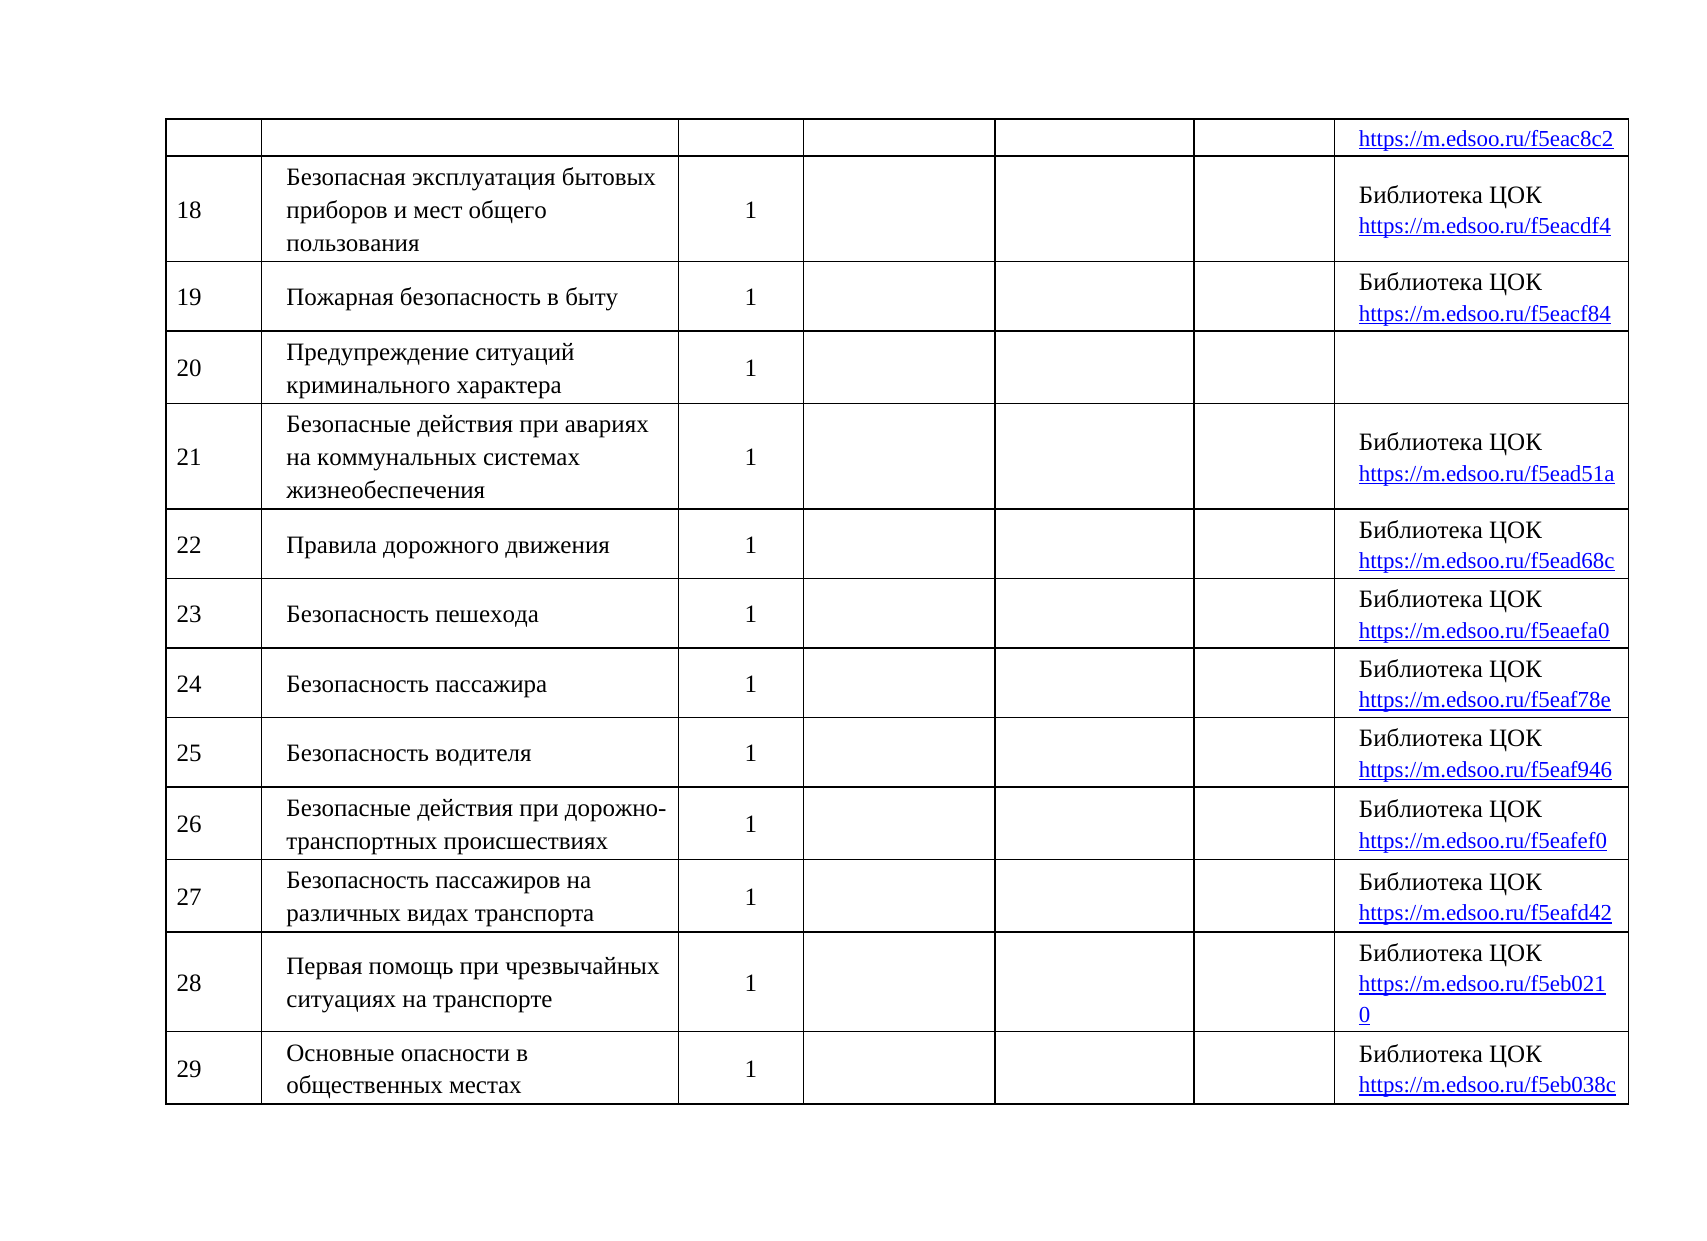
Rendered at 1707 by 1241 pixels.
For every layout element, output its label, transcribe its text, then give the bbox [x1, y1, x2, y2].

table_cell 29 [167, 1032, 261, 1103]
table_cell 1 [679, 718, 803, 786]
table_cell [804, 262, 994, 330]
table_cell 20 [167, 332, 261, 402]
table_cell [804, 157, 994, 261]
table_cell Безопасность пассажира [262, 649, 678, 717]
table_cell [996, 510, 1193, 577]
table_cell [1335, 120, 1628, 155]
table_cell [804, 718, 994, 786]
table_cell [1195, 262, 1334, 330]
table_cell 1 [679, 510, 803, 577]
table_cell [804, 933, 994, 1031]
table_cell 1 [679, 649, 803, 717]
table_cell Основные опасности в общественных местах [262, 1032, 678, 1103]
table_cell [996, 404, 1193, 508]
table_cell [1195, 788, 1334, 859]
table_cell 18 [167, 157, 261, 261]
table_cell 19 [167, 262, 261, 330]
table_cell [996, 1032, 1193, 1103]
table_cell 1 [679, 262, 803, 330]
table_cell 24 [167, 649, 261, 717]
table_cell Библиотека ЦОК https://m.edsoo.ru/f5eaf78e [1335, 649, 1628, 717]
table_cell 28 [167, 933, 261, 1031]
table_cell Библиотека ЦОК https://m.edsoo.ru/f5eacf84 [1335, 262, 1628, 330]
table_cell 1 [679, 120, 803, 155]
table_cell Библиотека ЦОК https://m.edsoo.ru/f5eb038c [1335, 1032, 1628, 1103]
table_cell [996, 788, 1193, 859]
table_cell 1 [679, 404, 803, 508]
table_cell [1335, 332, 1628, 402]
table_cell [996, 579, 1193, 647]
table_cell [1195, 332, 1334, 402]
table_cell Библиотека ЦОК https://m.edsoo.ru/f5eacdf4 [1335, 157, 1628, 261]
table_cell Библиотека ЦОК https://m.edsoo.ru/f5ead51a [1335, 404, 1628, 508]
table_cell 17 [167, 120, 261, 155]
table_cell 1 [679, 860, 803, 931]
table_cell [804, 332, 994, 402]
table_cell [1195, 718, 1334, 786]
table_cell [804, 120, 994, 155]
table_cell [1195, 120, 1334, 155]
table_cell 1 [679, 1032, 803, 1103]
table_cell [804, 649, 994, 717]
table_cell [804, 788, 994, 859]
table_cell 1 [679, 332, 803, 402]
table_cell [262, 120, 678, 155]
table_cell [996, 718, 1193, 786]
table_cell [1195, 510, 1334, 577]
table_cell Безопасные действия при авариях на коммунальных системах жизнеобеспечения [262, 404, 678, 508]
table_cell 27 [167, 860, 261, 931]
table_cell Библиотека ЦОК https://m.edsoo.ru/f5eafef0 [1335, 788, 1628, 859]
table_cell 21 [167, 404, 261, 508]
table_cell [804, 860, 994, 931]
table_cell Безопасные действия при дорожно-транспортных происшествиях [262, 788, 678, 859]
table_cell [996, 860, 1193, 931]
table_cell 1 [679, 157, 803, 261]
table_cell [1195, 404, 1334, 508]
table_cell [996, 120, 1193, 155]
table_cell Безопасная эксплуатация бытовых приборов и мест общего пользования [262, 157, 678, 261]
table_cell [996, 157, 1193, 261]
table_cell 26 [167, 788, 261, 859]
table_cell 25 [167, 718, 261, 786]
table_cell [1195, 860, 1334, 931]
table_cell Правила дорожного движения [262, 510, 678, 577]
table_cell Первая помощь при чрезвычайных ситуациях на транспорте [262, 933, 678, 1031]
table_cell [996, 332, 1193, 402]
table_cell [1195, 157, 1334, 261]
table_cell 23 [167, 579, 261, 647]
table_cell [1195, 933, 1334, 1031]
table_cell 1 [679, 579, 803, 647]
table_cell Безопасность пешехода [262, 579, 678, 647]
table_cell [996, 933, 1193, 1031]
table_cell [804, 579, 994, 647]
table_cell 1 [679, 788, 803, 859]
table_cell [1195, 1032, 1334, 1103]
table_cell Библиотека ЦОК https://m.edsoo.ru/f5eaefa0 [1335, 579, 1628, 647]
table_cell [804, 510, 994, 577]
table_cell [804, 1032, 994, 1103]
table_cell Безопасность водителя [262, 718, 678, 786]
table_cell Пожарная безопасность в быту [262, 262, 678, 330]
table_cell 1 [679, 933, 803, 1031]
table_cell Библиотека ЦОК https://m.edsoo.ru/f5eb0210 [1335, 933, 1628, 1031]
table_cell Безопасность пассажиров на различных видах транспорта [262, 860, 678, 931]
table_cell Библиотека ЦОК https://m.edsoo.ru/f5eafd42 [1335, 860, 1628, 931]
table_cell [804, 404, 994, 508]
table_cell [996, 649, 1193, 717]
table_cell [1195, 579, 1334, 647]
table_cell 22 [167, 510, 261, 577]
table_cell [996, 262, 1193, 330]
table_cell Библиотека ЦОК https://m.edsoo.ru/f5eaf946 [1335, 718, 1628, 786]
table_cell [1195, 649, 1334, 717]
table_cell Библиотека ЦОК https://m.edsoo.ru/f5ead68c [1335, 510, 1628, 577]
table_cell Предупреждение ситуаций криминального характера [262, 332, 678, 402]
